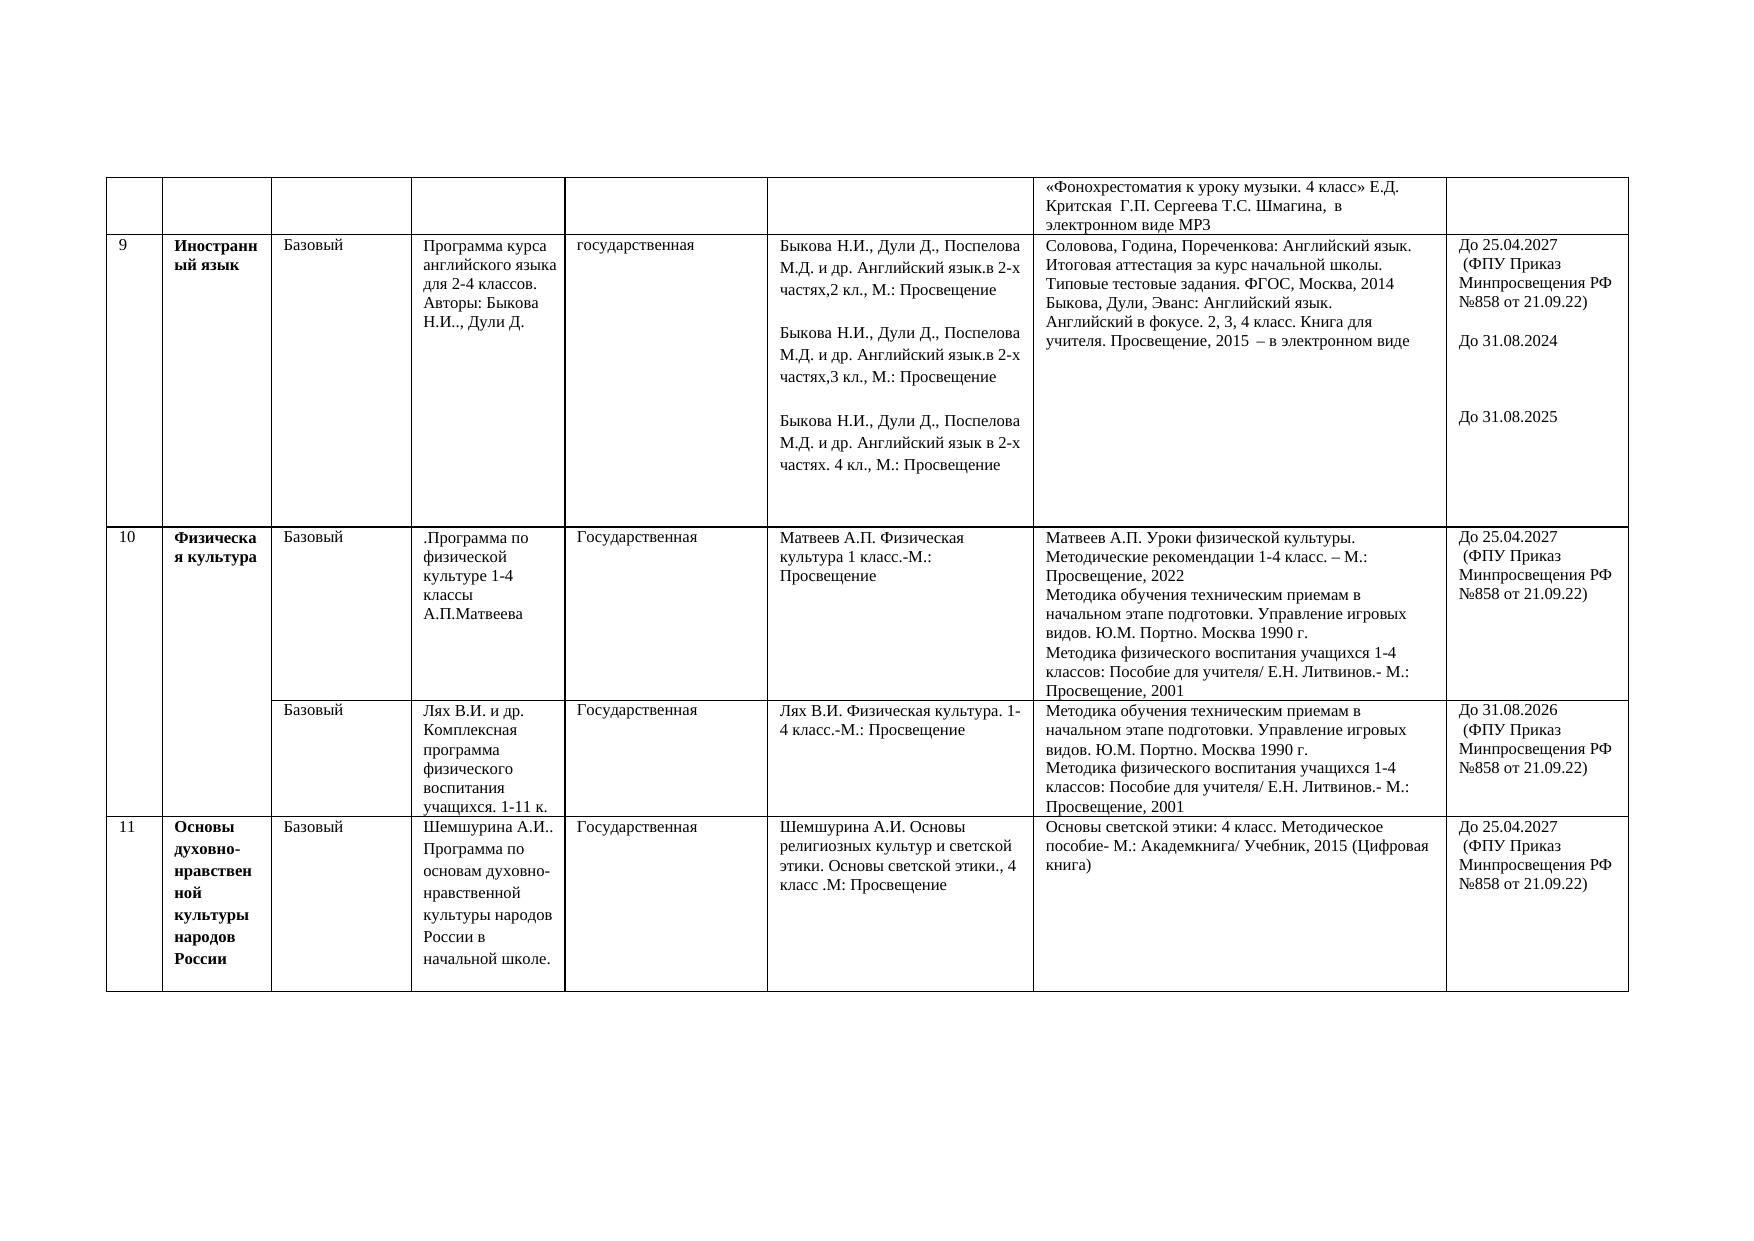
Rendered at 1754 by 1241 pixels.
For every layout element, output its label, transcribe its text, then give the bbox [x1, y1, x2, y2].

table_cell Базовый [272, 235, 411, 526]
table_cell Соловова, Година, Пореченкова: Английский язык. Итоговая аттестация за курс начальной школы. Типовые тестовые задания. ФГОС, Москва, 2014 Быкова, Дули, Эванс: Английский язык. Английский в фокусе. 2, 3, 4 класс. Книга для учителя. Просвещение, 2015 – в электронном виде [1034, 235, 1446, 526]
table_cell Базовый [272, 528, 411, 700]
table_header «Фонохрестоматия к уроку музыки. 4 класс» Е.Д. Критская Г.П. Сергеева Т.С. Шмагина, в электронном виде МР3 [1034, 178, 1446, 234]
table_header [768, 178, 1033, 234]
table_cell Основы духовно- нравствен ной культуры народов России [163, 817, 271, 991]
table_cell Физическа я культура [163, 528, 271, 816]
table_cell .Программа по физической культуре 1-4 классы А.П.Матвеева [412, 528, 564, 700]
table_cell Программа курса английского языка для 2-4 классов. Авторы: Быкова Н.И.., Дули Д. [412, 235, 564, 526]
table_cell Матвеев А.П. Уроки физической культуры. Методические рекомендации 1-4 класс. – М.: Просвещение, 2022 Методика обучения техническим приемам в начальном этапе подготовки. Управление игровых видов. Ю.М. Портно. Москва 1990 г. Методика физического воспитания учащихся 1-4 классов: Пособие для учителя/ Е.Н. Литвинов.- М.: Просвещение, 2001 [1034, 528, 1446, 700]
table_cell Лях В.И. и др. Комплексная программа физического воспитания учащихся. 1-11 к. [412, 701, 564, 816]
table_cell До 25.04.2027 (ФПУ Приказ Минпросвещения РФ №858 от 21.09.22) [1447, 528, 1628, 700]
table_cell Иностранн ый язык [163, 235, 271, 526]
table_header [412, 178, 564, 234]
table_cell Государственная [566, 817, 767, 991]
table_header [1447, 178, 1628, 234]
table_cell До 25.04.2027 (ФПУ Приказ Минпросвещения РФ №858 от 21.09.22) [1447, 817, 1628, 991]
table_cell Матвеев А.П. Физическая культура 1 класс.-М.: Просвещение [768, 528, 1033, 700]
table_cell Базовый [272, 701, 411, 816]
table_cell Быкова Н.И., Дули Д., Поспелова М.Д. и др. Английский язык.в 2-х частях,2 кл., М.: Просвещение Быкова Н.И., Дули Д., Поспелова М.Д. и др. Английский язык.в 2-х частях,3 кл., М.: Просвещение Быкова Н.И., Дули Д., Поспелова М.Д. и др. Английский язык в 2-х частях. 4 кл., М.: Просвещение [768, 235, 1033, 526]
table_cell Базовый [272, 817, 411, 991]
table_cell Основы светской этики: 4 класс. Методическое пособие- М.: Академкнига/ Учебник, 2015 (Цифровая книга) [1034, 817, 1446, 991]
table_cell государственная [566, 235, 767, 526]
table_cell Шемшурина А.И.. Программа по основам духовно- нравственной культуры народов России в начальной школе. [412, 817, 564, 991]
table_header [272, 178, 411, 234]
table_cell 10 [107, 528, 162, 816]
table_cell Лях В.И. Физическая культура. 1- 4 класс.-М.: Просвещение [768, 701, 1033, 816]
table_header [566, 178, 767, 234]
table_header [163, 178, 271, 234]
table_cell Государственная [566, 701, 767, 816]
table_cell До 25.04.2027 (ФПУ Приказ Минпросвещения РФ №858 от 21.09.22) До 31.08.2024 До 31.08.2025 [1447, 235, 1628, 526]
table_cell До 31.08.2026 (ФПУ Приказ Минпросвещения РФ №858 от 21.09.22) [1447, 701, 1628, 816]
table_cell Шемшурина А.И. Основы религиозных культур и светской этики. Основы светской этики., 4 класс .М: Просвещение [768, 817, 1033, 991]
table_header [107, 178, 162, 234]
table_cell Государственная [566, 528, 767, 700]
table_cell Методика обучения техническим приемам в начальном этапе подготовки. Управление игровых видов. Ю.М. Портно. Москва 1990 г. Методика физического воспитания учащихся 1-4 классов: Пособие для учителя/ Е.Н. Литвинов.- М.: Просвещение, 2001 [1034, 701, 1446, 816]
table_cell 11 [107, 817, 162, 991]
table_cell 9 [107, 235, 162, 526]
